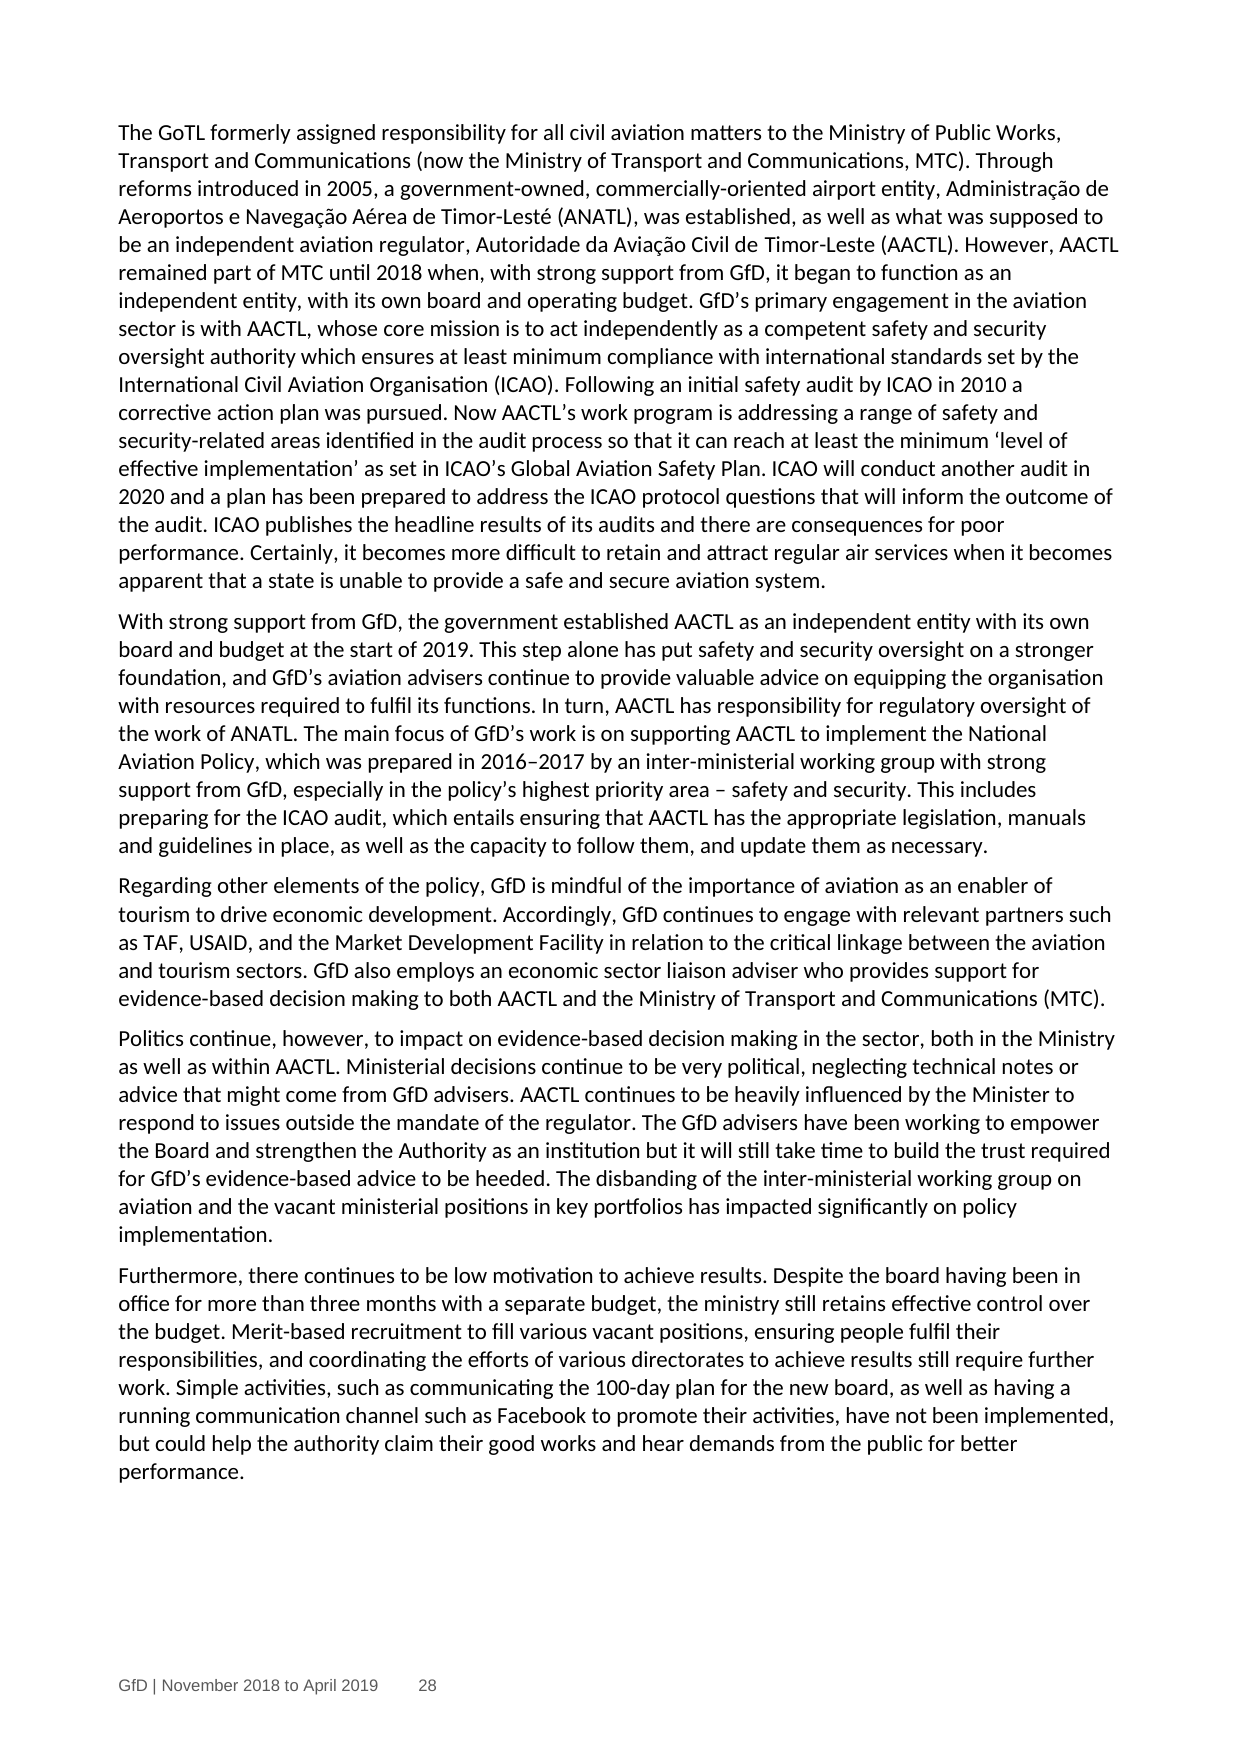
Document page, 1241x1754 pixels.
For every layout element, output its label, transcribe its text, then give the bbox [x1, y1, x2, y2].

text Furthermore, there continues to be low motivation to achieve results. Despite the board having been in office for more than three months with a separate budget, the ministry still retains effective control over the budget. Merit-based recruitment to fill various vacant positions, ensuring people fulfil their responsibilities, and coordinating the efforts of various directorates to achieve results still require further work. Simple activities, such as communicating the 100-day plan for the new board, as well as having a running communication channel such as Facebook to promote their activities, have not been implemented, but could help the authority claim their good works and hear demands from the public for better performance. [118, 1261, 1122, 1485]
text With strong support from GfD, the government established AACTL as an independent entity with its own board and budget at the start of 2019. This step alone has put safety and security oversight on a stronger foundation, and GfD’s aviation advisers continue to provide valuable advice on equipping the organisation with resources required to fulfil its functions. In turn, AACTL has responsibility for regulatory oversight of the work of ANATL. The main focus of GfD’s work is on supporting AACTL to implement the National Aviation Policy, which was prepared in 2016–2017 by an inter-ministerial working group with strong support from GfD, especially in the policy’s highest priority area – safety and security. This includes preparing for the ICAO audit, which entails ensuring that AACTL has the appropriate legislation, manuals and guidelines in place, as well as the capacity to follow them, and update them as necessary. [118, 607, 1122, 859]
text Regarding other elements of the policy, GfD is mindful of the importance of aviation as an enabler of tourism to drive economic development. Accordingly, GfD continues to engage with relevant partners such as TAF, USAID, and the Market Development Facility in relation to the critical linkage between the aviation and tourism sectors. GfD also employs an economic sector liaison adviser who provides support for evidence-based decision making to both AACTL and the Ministry of Transport and Communications (MTC). [118, 872, 1122, 1012]
text Politics continue, however, to impact on evidence-based decision making in the sector, both in the Ministry as well as within AACTL. Ministerial decisions continue to be very political, neglecting technical notes or advice that might come from GfD advisers. AACTL continues to be heavily influenced by the Minister to respond to issues outside the mandate of the regulator. The GfD advisers have been working to empower the Board and strengthen the Authority as an institution but it will still take time to build the trust required for GfD’s evidence-based advice to be heeded. The disbanding of the inter-ministerial working group on aviation and the vacant ministerial positions in key portfolios has impacted significantly on policy implementation. [118, 1024, 1122, 1248]
text The GoTL formerly assigned responsibility for all civil aviation matters to the Ministry of Public Works, Transport and Communications (now the Ministry of Transport and Communications, MTC). Through reforms introduced in 2005, a government-owned, commercially-oriented airport entity, Administração de Aeroportos e Navegação Aérea de Timor-Lesté (ANATL), was established, as well as what was supposed to be an independent aviation regulator, Autoridade da Aviação Civil de Timor-Leste (AACTL). However, AACTL remained part of MTC until 2018 when, with strong support from GfD, it began to function as an independent entity, with its own board and operating budget. GfD’s primary engagement in the aviation sector is with AACTL, whose core mission is to act independently as a competent safety and security oversight authority which ensures at least minimum compliance with international standards set by the International Civil Aviation Organisation (ICAO). Following an initial safety audit by ICAO in 2010 a corrective action plan was pursued. Now AACTL’s work program is addressing a range of safety and security-related areas identified in the audit process so that it can reach at least the minimum ‘level of effective implementation’ as set in ICAO’s Global Aviation Safety Plan. ICAO will conduct another audit in 2020 and a plan has been prepared to address the ICAO protocol questions that will inform the outcome of the audit. ICAO publishes the headline results of its audits and there are consequences for poor performance. Certainly, it becomes more difficult to retain and attract regular air services when it becomes apparent that a state is unable to provide a safe and secure aviation system. [118, 118, 1122, 594]
